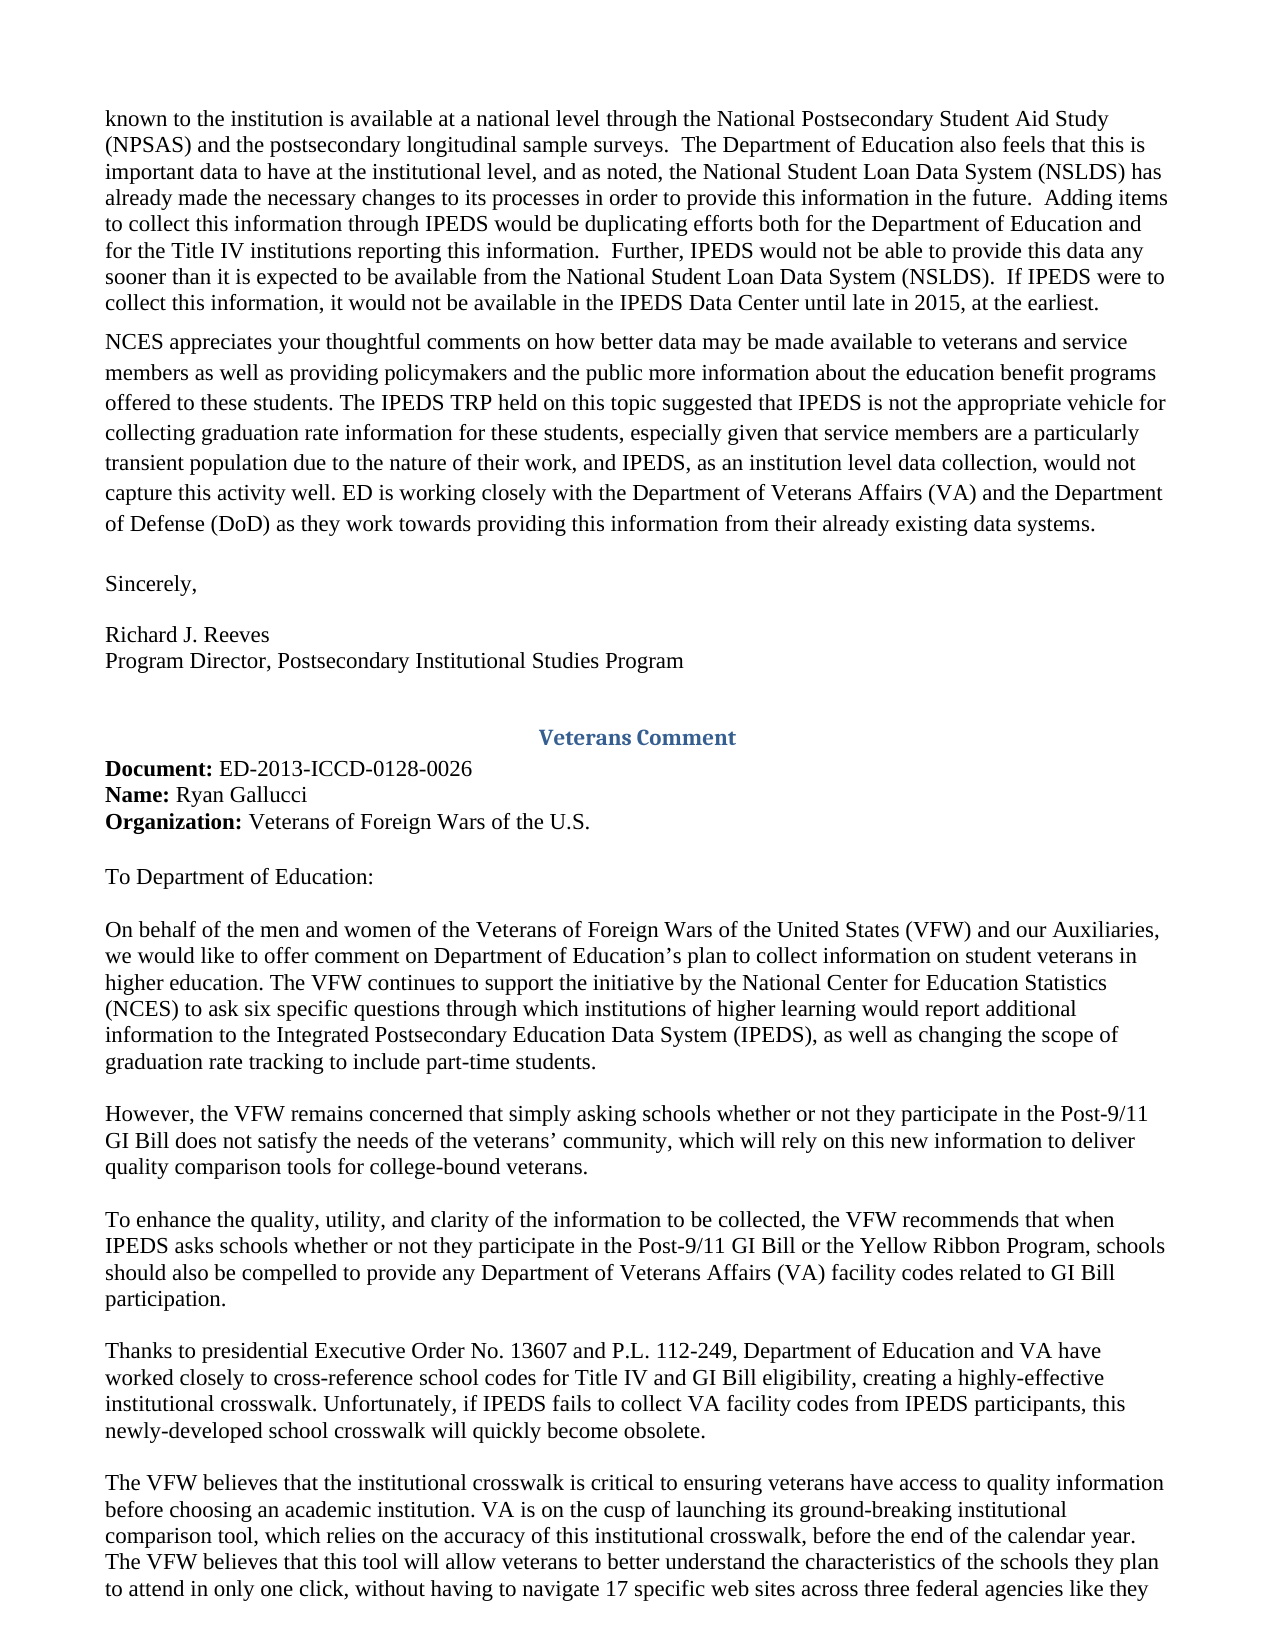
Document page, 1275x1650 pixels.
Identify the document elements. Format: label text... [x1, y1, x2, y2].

subtitle Veterans Comment [105, 725, 1170, 751]
text Program Director, Postsecondary Institutional Studies Program [105, 647, 1170, 674]
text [105, 105, 1170, 316]
text Sincerely, [105, 570, 1170, 596]
text Document: ED-2013-ICCD-0128-0026 Name: Ryan Gallucci Organization: Veterans of Foreign Wars of the U.S. [105, 755, 1170, 834]
text Richard J. Reeves [105, 621, 1170, 647]
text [105, 863, 1170, 1601]
text NCES appreciates your thoughtful comments on how better data may be made available to veterans and service members as well as providing policymakers and the public more information about the education benefit programs offered to these students. The IPEDS TRP held on this topic suggested that IPEDS is not the appropriate vehicle for collecting graduation rate information for these students, especially given that service members are a particularly transient population due to the nature of their work, and IPEDS, as an institution level data collection, would not capture this activity well. ED is working closely with the Department of Veterans Affairs (VA) and the Department of Defense (DoD) as they work towards providing this information from their already existing data systems. [105, 328, 1170, 536]
